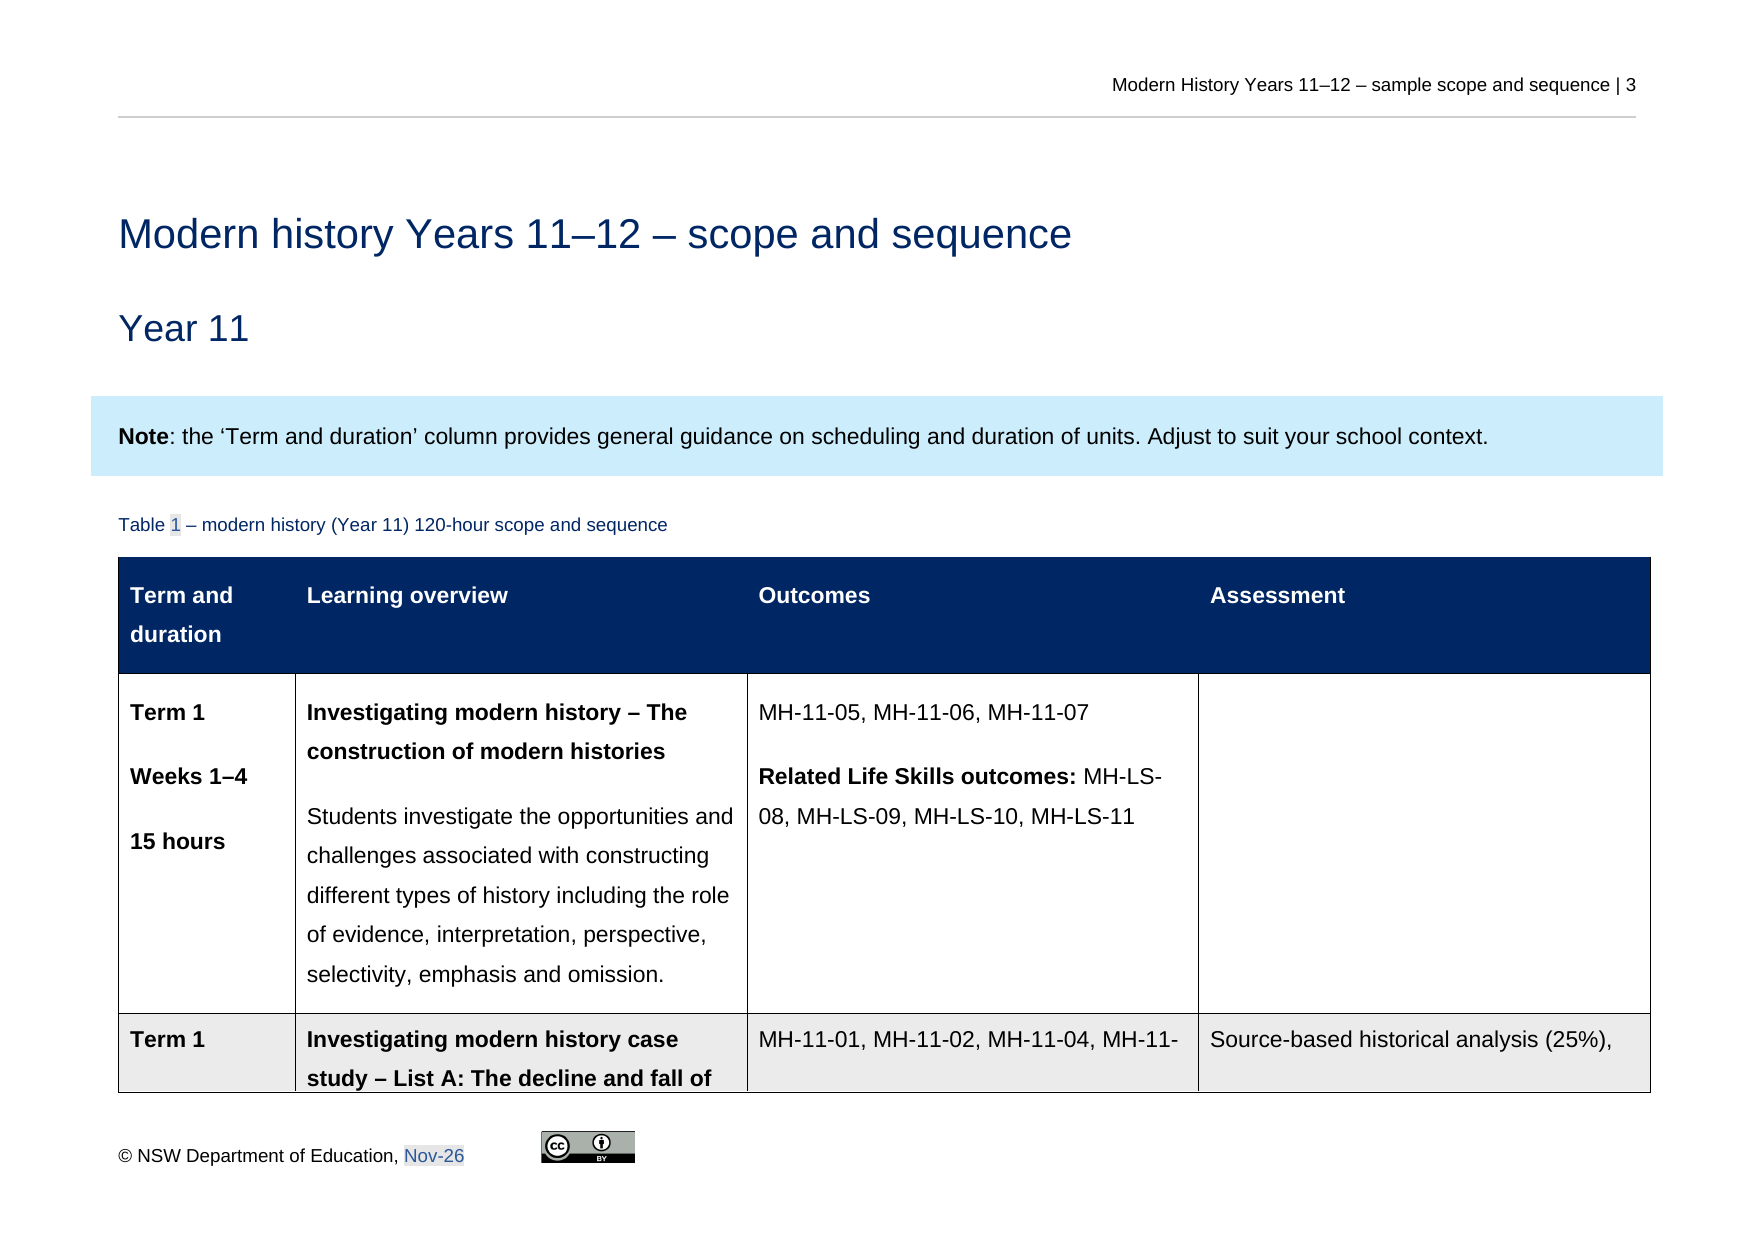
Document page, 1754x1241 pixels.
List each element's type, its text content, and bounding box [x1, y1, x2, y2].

table_cell [1199, 674, 1650, 1012]
table_cell Term 1 Weeks 1–4 15 hours [119, 674, 295, 1012]
table_cell Source-based historical analysis (25%), due end of Term 1 [1199, 1014, 1650, 1091]
table_cell MH-11-05, MH-11-06, MH-11-07 Related Life Skills outcomes: MH-LS-08, MH-LS-09, MH-LS-10, MH-LS-11 [748, 674, 1198, 1012]
table_cell Investigating modern history – The construction of modern histories Students investigate the opportunities and challenges associated with constructing different types of history including the role of evidence, interpretation, perspective, selectivity, emphasis and omission. [296, 674, 747, 1012]
table_header Term and duration [119, 557, 295, 673]
picture [541, 1131, 635, 1163]
subtitle Modern history Years 11–12 – scope and sequence [118, 209, 1636, 257]
table_cell Term 1 Weeks 5–10 25 hours [119, 1014, 295, 1091]
table_header Learning overview [295, 557, 747, 673]
text Table 1 – modern history (Year 11) 120-hour scope and sequence [181, 514, 1636, 536]
text Note: the ‘Term and duration’ column provides general guidance on scheduling and duration of units. Adjust to suit your school context. [97, 402, 1657, 470]
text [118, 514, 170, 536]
subtitle Year 11 [118, 306, 1636, 349]
table_header Outcomes [747, 557, 1199, 673]
table_header Assessment [1199, 557, 1650, 673]
